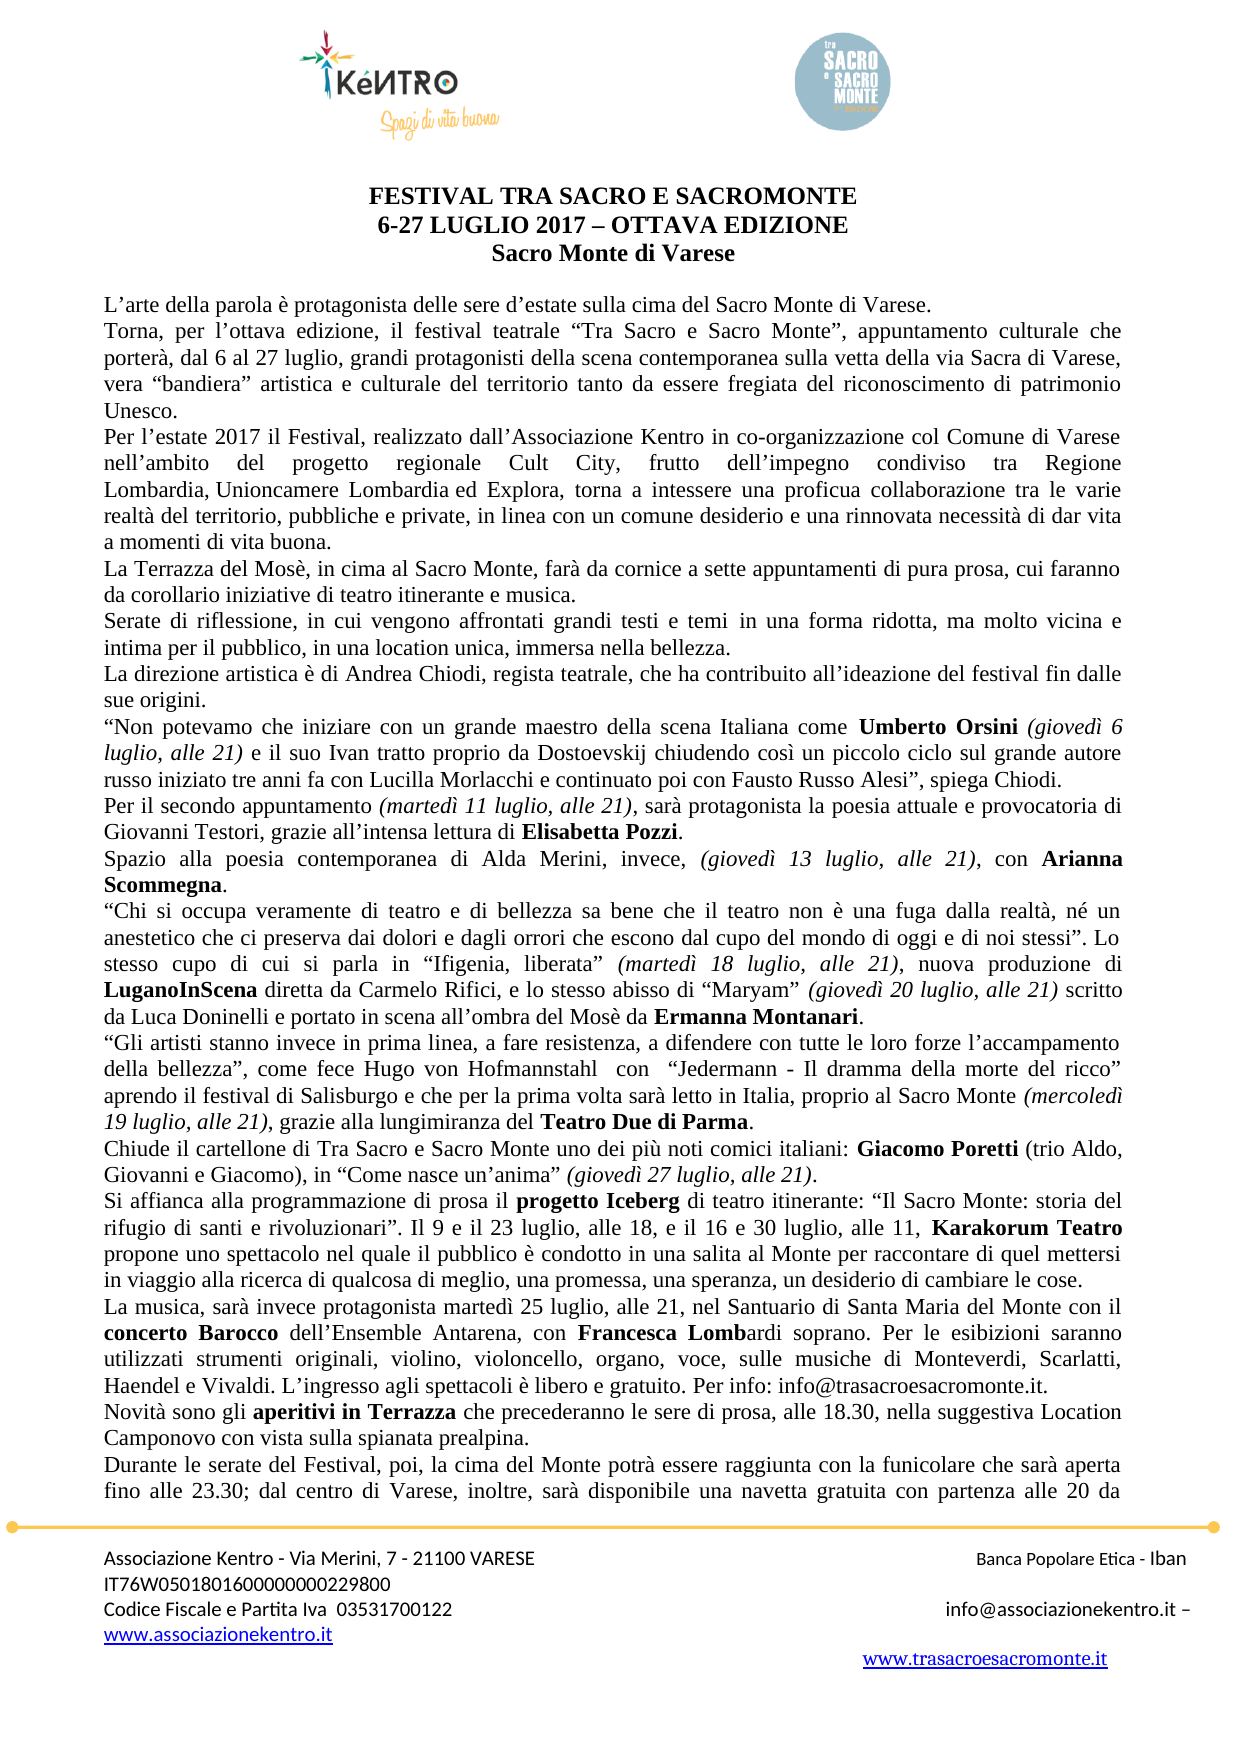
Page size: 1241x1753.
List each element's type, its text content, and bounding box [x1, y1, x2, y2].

text “Gli artisti stanno invece in prima linea, a fare resistenza, a difendere con tutte le loro forze l’accampamento della bellezza”, come fece Hugo von Hofmannstahl con “Jedermann - Il dramma della morte del ricco” aprendo il festival di Salisburgo e che per la prima volta sarà letto in Italia, proprio al Sacro Monte (mercoledì 19 luglio, alle 21), grazie alla lungimiranza del Teatro Due di Parma. [103, 1029, 1123, 1134]
text Novità sono gli aperitivi in Terrazza che precederanno le sere di prosa, alle 18.30, nella suggestiva Location Camponovo con vista sulla spianata prealpina. [103, 1398, 1123, 1451]
text “Chi si occupa veramente di teatro e di bellezza sa bene che il teatro non è una fuga dalla realtà, né un anestetico che ci preserva dai dolori e dagli orrori che escono dal cupo del mondo di oggi e di noi stessi”. Lo stesso cupo di cui si parla in “Ifigenia, liberata” (martedì 18 luglio, alle 21), nuova produzione di LuganoInScena diretta da Carmelo Rifici, e lo stesso abisso di “Maryam” (giovedì 20 luglio, alle 21) scritto da Luca Doninelli e portato in scena all’ombra del Mosè da Ermanna Montanari. [103, 897, 1123, 1029]
text Si affianca alla programmazione di prosa il progetto Iceberg di teatro itinerante: “Il Sacro Monte: storia del rifugio di santi e rivoluzionari”. Il 9 e il 23 luglio, alle 18, e il 16 e 30 luglio, alle 11, Karakorum Teatro propone uno spettacolo nel quale il pubblico è condotto in una salita al Monte per raccontare di quel mettersi in viaggio alla ricerca di qualcosa di meglio, una promessa, una speranza, un desiderio di cambiare le cose. [103, 1187, 1123, 1293]
text Torna, per l’ottava edizione, il festival teatrale “Tra Sacro e Sacro Monte”, appuntamento culturale che porterà, dal 6 al 27 luglio, grandi protagonisti della scena contemporanea sulla vetta della via Sacra di Varese, vera “bandiera” artistica e culturale del territorio tanto da essere fregiata del riconoscimento di patrimonio Unesco. [103, 318, 1123, 423]
text 6-27 LUGLIO 2017 – OTTAVA EDIZIONE [103, 210, 1123, 238]
picture [291, 5, 910, 157]
text Per l’estate 2017 il Festival, realizzato dall’Associazione Kentro in co-organizzazione col Comune di Varese nell’ambito del progetto regionale Cult City, frutto dell’impegno condiviso tra Regione Lombardia, Unioncamere Lombardia ed Explora, torna a intessere una proficua collaborazione tra le varie realtà del territorio, pubbliche e private, in linea con un comune desiderio e una rinnovata necessità di dar vita a momenti di vita buona. [103, 423, 1123, 555]
text L’arte della parola è protagonista delle sere d’estate sulla cima del Sacro Monte di Varese. [103, 291, 1123, 318]
text FESTIVAL TRA SACRO E SACROMONTE [103, 181, 1123, 210]
text Serate di riflessione, in cui vengono affrontati grandi testi e temi in una forma ridotta, ma molto vicina e intima per il pubblico, in una location unica, immersa nella bellezza. [103, 607, 1123, 660]
text Sacro Monte di Varese [103, 238, 1123, 267]
text La direzione artistica è di Andrea Chiodi, regista teatrale, che ha contribuito all’ideazione del festival fin dalle sue origini. [103, 660, 1123, 713]
text “Non potevamo che iniziare con un grande maestro della scena Italiana come Umberto Orsini (giovedì 6 luglio, alle 21) e il suo Ivan tratto proprio da Dostoevskij chiudendo così un piccolo ciclo sul grande autore russo iniziato tre anni fa con Lucilla Morlacchi e continuato poi con Fausto Russo Alesi”, spiega Chiodi. [103, 713, 1123, 792]
text La musica, sarà invece protagonista martedì 25 luglio, alle 21, nel Santuario di Santa Maria del Monte con il concerto Barocco dell’Ensemble Antarena, con Francesca Lombardi soprano. Per le esibizioni saranno utilizzati strumenti originali, violino, violoncello, organo, voce, sulle musiche di Monteverdi, Scarlatti, Haendel e Vivaldi. L’ingresso agli spettacoli è libero e gratuito. Per info: info@trasacroesacromonte.it. [103, 1293, 1123, 1398]
text Per il secondo appuntamento (martedì 11 luglio, alle 21), sarà protagonista la poesia attuale e provocatoria di Giovanni Testori, grazie all’intensa lettura di Elisabetta Pozzi. [103, 792, 1123, 845]
text Chiude il cartellone di Tra Sacro e Sacro Monte uno dei più noti comici italiani: Giacomo Poretti (trio Aldo, Giovanni e Giacomo), in “Come nasce un’anima” (giovedì 27 luglio, alle 21). [103, 1134, 1123, 1187]
text La Terrazza del Mosè, in cima al Sacro Monte, farà da cornice a sette appuntamenti di pura prosa, cui faranno da corollario iniziative di teatro itinerante e musica. [103, 555, 1123, 607]
text Spazio alla poesia contemporanea di Alda Merini, invece, (giovedì 13 luglio, alle 21), con Arianna Scommegna. [103, 845, 1123, 897]
